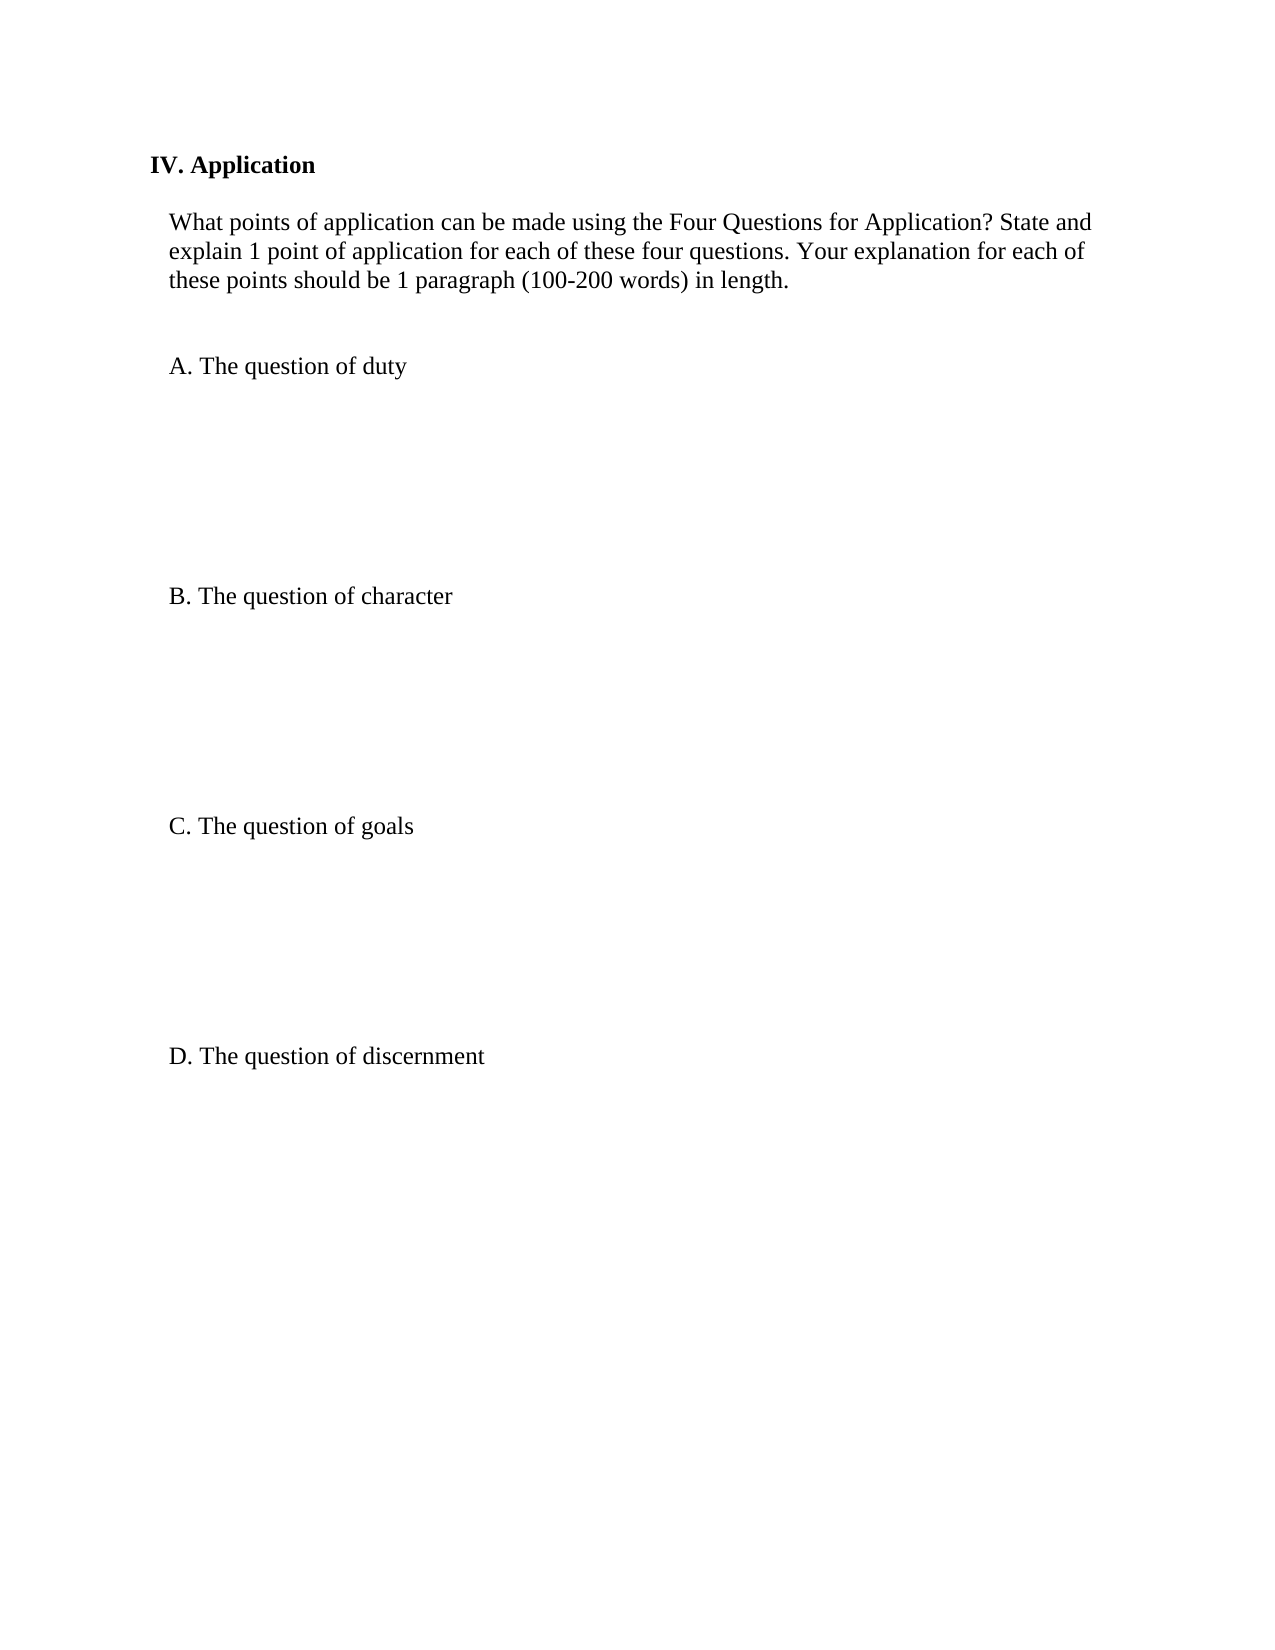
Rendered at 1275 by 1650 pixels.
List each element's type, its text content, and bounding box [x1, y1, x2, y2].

text A. The question of duty [150, 351, 1125, 380]
text D. The question of discernment [150, 1041, 1125, 1070]
text B. The question of character [150, 581, 1125, 610]
text C. The question of goals [150, 811, 1125, 840]
text What points of application can be made using the Four Questions for Application? State and explain 1 point of application for each of these four questions. Your explanation for each of these points should be 1 paragraph (100-200 words) in length. [169, 207, 1125, 294]
text IV. Application [150, 150, 1125, 179]
